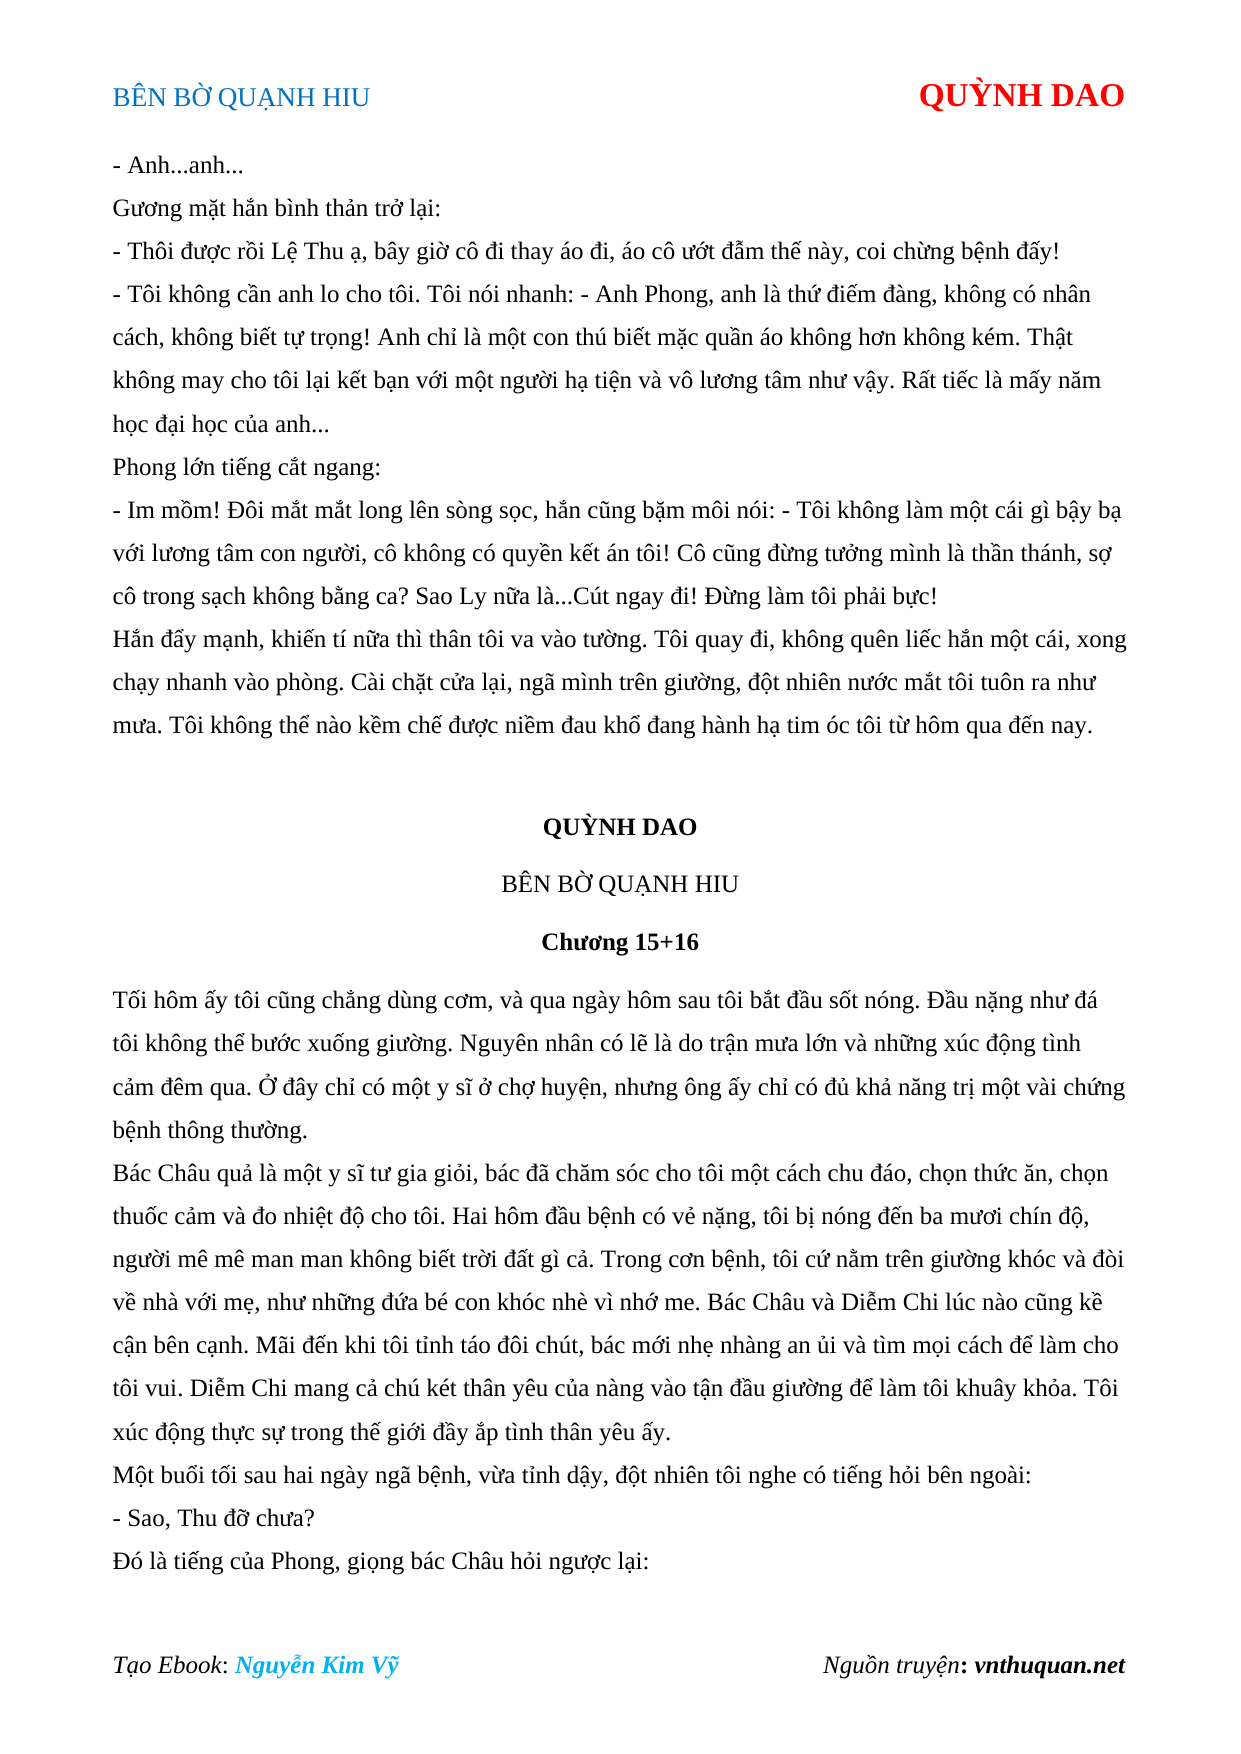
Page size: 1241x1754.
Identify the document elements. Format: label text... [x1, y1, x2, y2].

text QUỲNH DAO [112, 812, 1128, 840]
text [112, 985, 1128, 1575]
text Chương 15+16 [112, 927, 1128, 956]
text BÊN BỜ QUẠNH HIU [112, 869, 1128, 898]
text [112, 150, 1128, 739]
